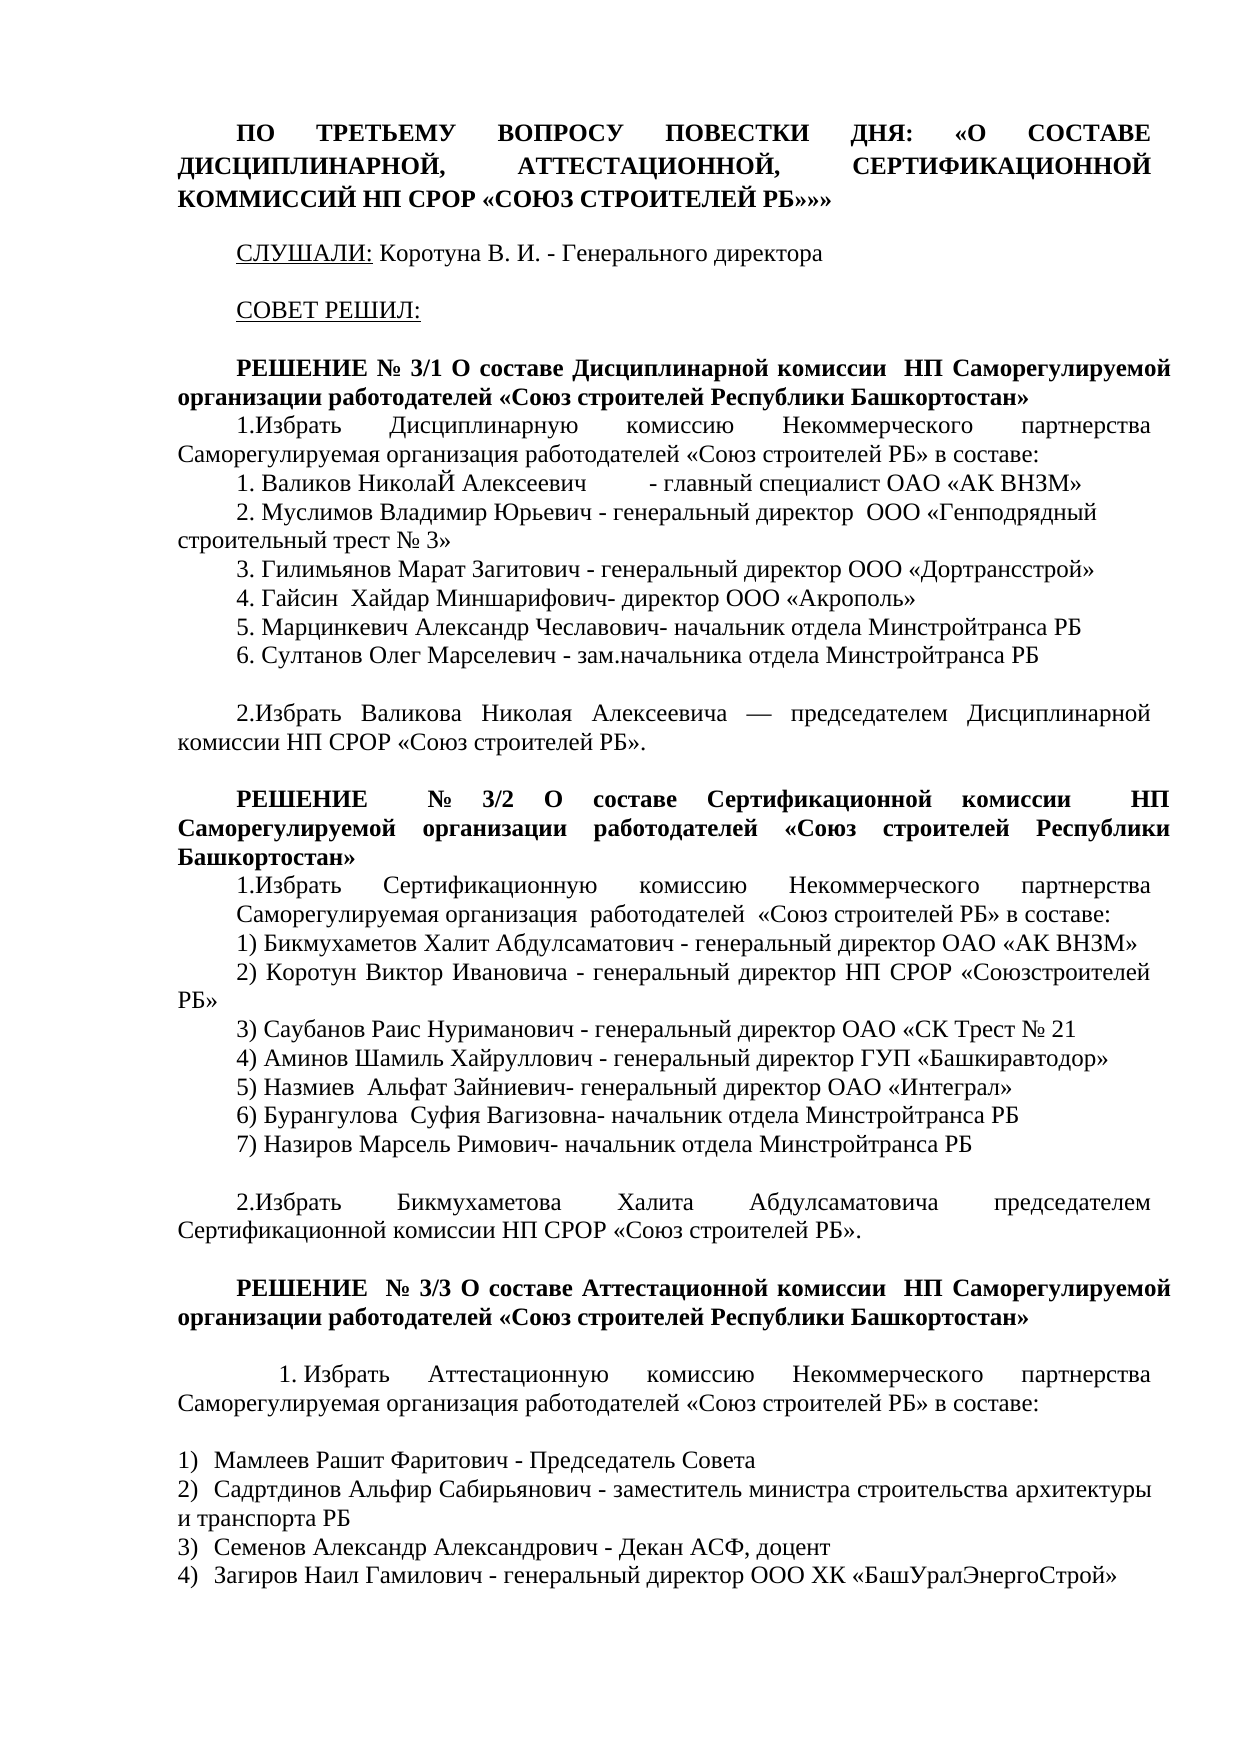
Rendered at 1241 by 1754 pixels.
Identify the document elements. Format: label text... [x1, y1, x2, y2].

text 6) Бурангулова Суфия Вагизовна- начальник отдела Минстройтранса РБ [177, 1101, 1152, 1129]
list Загиров Наил Гамилович - генеральный директор ООО ХК «БашУралЭнергоСтрой» [177, 1561, 1152, 1589]
text 3. Гилимьянов Марат Загитович - генеральный директор ООО «Дортрансстрой» [177, 554, 1152, 583]
list Мамлеев Рашит Фаритович - Председатель Совета [177, 1446, 1152, 1474]
text 2. Муслимов Владимир Юрьевич - генеральный директор ООО «Генподрядный [177, 497, 1152, 526]
text РЕШЕНИЕ № 3/2 О составе Сертификационной комиссии НП Саморегулируемой организации работодателей «Союз строителей Республики Башкортостан» [177, 784, 1171, 871]
list Садртдинов Альфир Сабирьянович - заместитель министра строительства архитектуры и транспорта РБ [177, 1474, 1152, 1532]
text 3) Саубанов Раис Нуриманович - генеральный директор ОАО «СК Трест № 21 [177, 1014, 1152, 1043]
text СОВЕТ РЕШИЛ: [177, 296, 1171, 324]
text РЕШЕНИЕ № 3/3 О составе Аттестационной комиссии НП Саморегулируемой организации работодателей «Союз строителей Республики Башкортостан» [177, 1273, 1171, 1331]
text 1. Валиков НиколаЙ Алексеевич - главный специалист ОАО «АК ВНЗМ» [177, 468, 1152, 497]
text СЛУШАЛИ: Коротуна В. И. - Генерального директора [177, 238, 1152, 267]
text 6. Султанов Олег Марселевич - зам.начальника отдела Минстройтранса РБ [177, 641, 1152, 669]
text 7) Назиров Марсель Римович- начальник отдела Минстройтранса РБ [177, 1129, 1152, 1158]
text 1.Избрать Сертификационную комиссию Некоммерческого партнерства Саморегулируемая организация работодателей «Союз строителей РБ» в составе: [236, 871, 1152, 928]
text 2.Избрать Валикова Николая Алексеевича — председателем Дисциплинарной комиссии НП СРОР «Союз строителей РБ». [177, 698, 1152, 756]
list Избрать Аттестационную комиссию Некоммерческого партнерства Саморегулируемая организация работодателей «Союз строителей РБ» в составе: [177, 1359, 1152, 1417]
text 5. Марцинкевич Александр Чеславович- начальник отдела Минстройтранса РБ [177, 612, 1152, 641]
text 2.Избрать Бикмухаметова Халита Абдулсаматовича председателем Сертификационной комиссии НП СРОР «Союз строителей РБ». [177, 1187, 1152, 1244]
text 1) Бикмухаметов Халит Абдулсаматович - генеральный директор ОАО «АК ВНЗМ» [177, 928, 1152, 957]
text 4. Гайсин Хайдар Миншарифович- директор ООО «Акрополь» [177, 583, 1152, 612]
text ПО ТРЕТЬЕМУ ВОПРОСУ ПОВЕСТКИ ДНЯ: «О СОСТАВЕ ДИСЦИПЛИНАРНОЙ, АТТЕСТАЦИОННОЙ, СЕРТИФИКАЦИОННОЙ КОММИССИЙ НП СРОР «СОЮЗ СТРОИТЕЛЕЙ РБ»»» [177, 118, 1152, 213]
text 2) Коротун Виктор Ивановича - генеральный директор НП СРОР «Союзстроителей РБ» [177, 957, 1152, 1014]
text 4) Аминов Шамиль Хайруллович - генеральный директор ГУП «Башкиравтодор» [177, 1043, 1152, 1072]
text строительный трест № 3» [177, 526, 1152, 554]
text РЕШЕНИЕ № 3/1 О составе Дисциплинарной комиссии НП Саморегулируемой организации работодателей «Союз строителей Республики Башкортостан» [177, 353, 1171, 411]
list Семенов Александр Александрович - Декан АСФ, доцент [177, 1532, 1152, 1561]
text 1.Избрать Дисциплинарную комиссию Некоммерческого партнерства Саморегулируемая организация работодателей «Союз строителей РБ» в составе: [177, 411, 1152, 468]
text 5) Назмиев Альфат Зайниевич- генеральный директор ОАО «Интеграл» [177, 1072, 1152, 1101]
